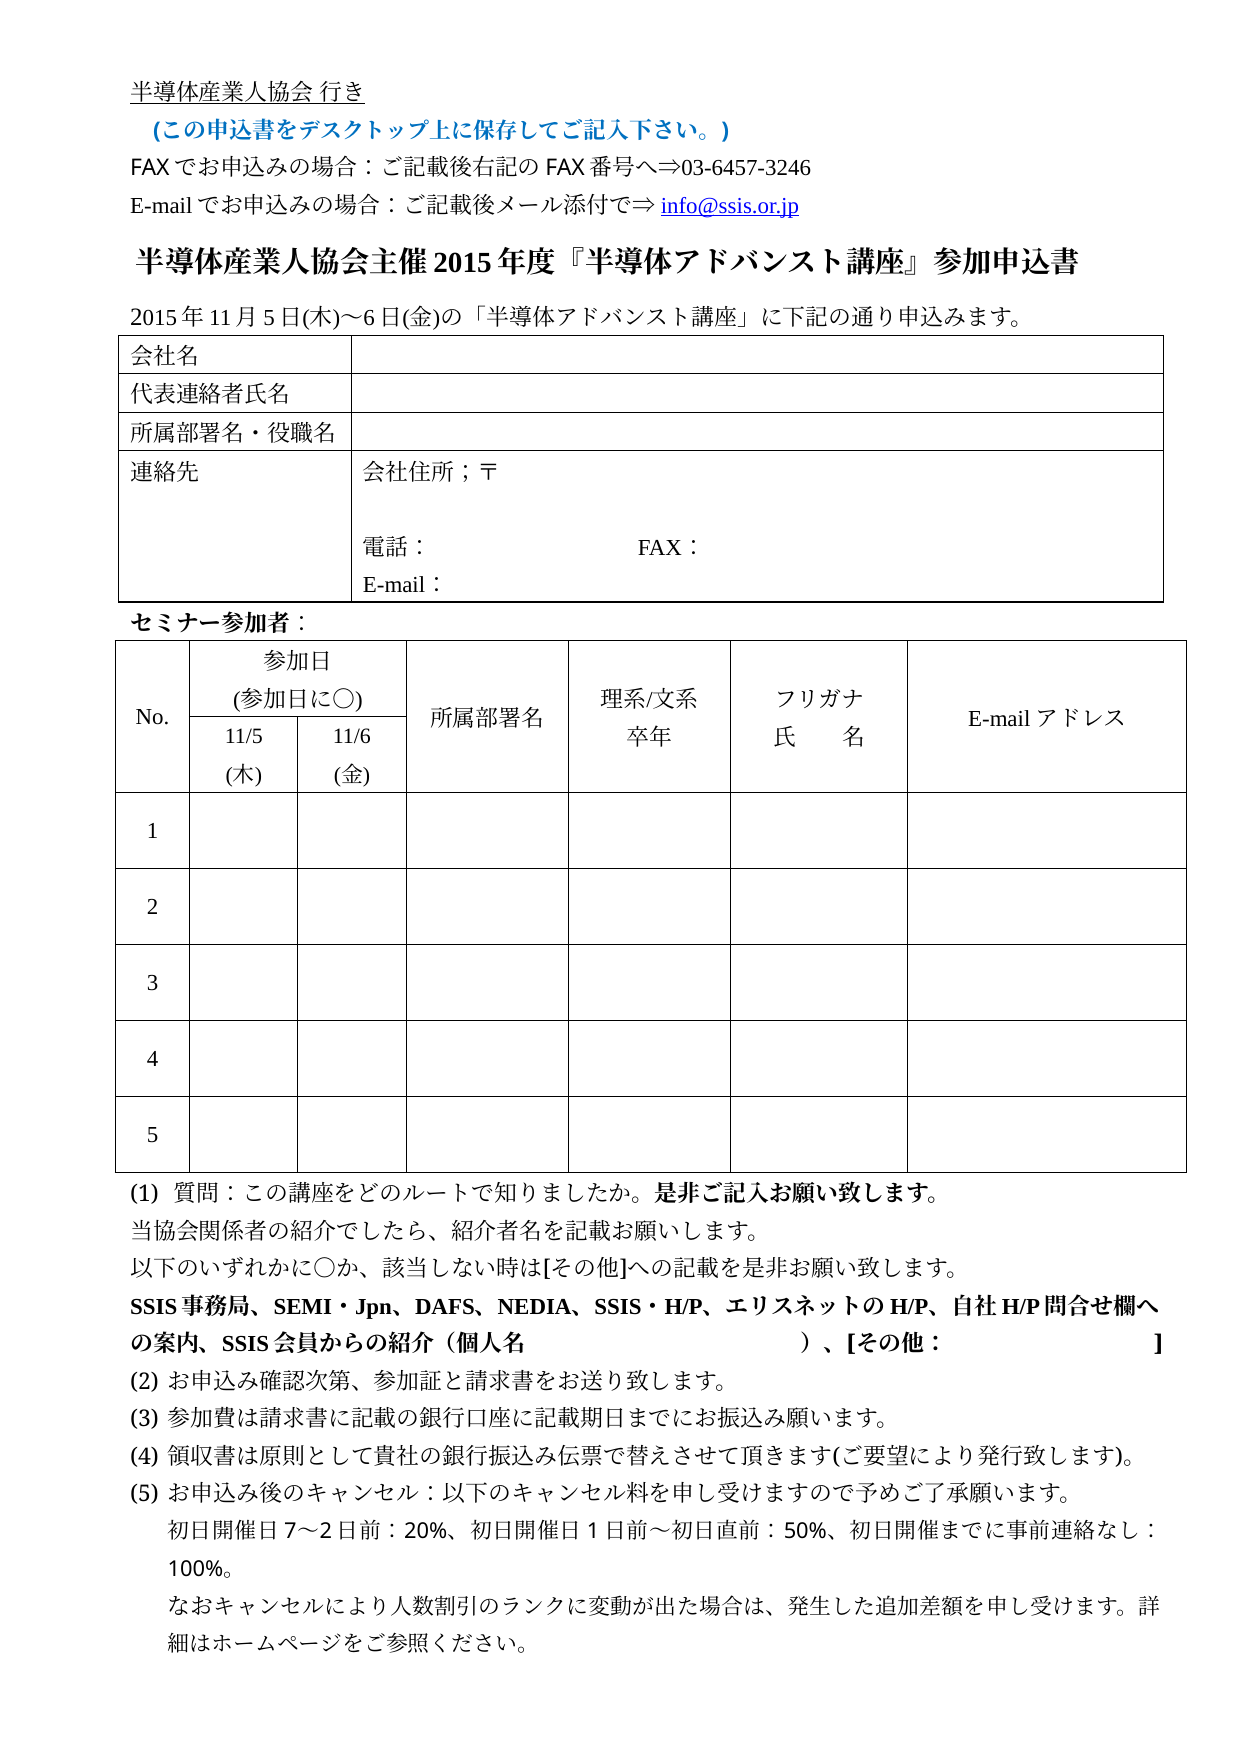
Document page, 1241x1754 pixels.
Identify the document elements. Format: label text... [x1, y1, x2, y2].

table_cell 11/6 (金) [298, 717, 406, 792]
table_cell [407, 793, 568, 868]
list 質問：この講座をどのルートで知りましたか。是非ご記入お願い致します。 [130, 1173, 1163, 1211]
table_cell [908, 1021, 1186, 1096]
table_cell [908, 1097, 1186, 1172]
table_cell [569, 793, 730, 868]
table_cell 3 [116, 945, 189, 1020]
table_cell [908, 793, 1186, 868]
table_cell [569, 1021, 730, 1096]
table_cell [190, 945, 297, 1020]
table_cell 5 [116, 1097, 189, 1172]
list 領収書は原則として貴社の銀行振込み伝票で替えさせて頂きます(ご要望により発行致します)。 [130, 1436, 1163, 1473]
table_cell [731, 869, 907, 944]
table_cell [908, 869, 1186, 944]
table_cell [731, 1097, 907, 1172]
table_cell [190, 1021, 297, 1096]
table_cell 2 [116, 869, 189, 944]
table_cell 11/5 (木) [190, 717, 297, 792]
table_header [352, 336, 1163, 373]
text 当協会関係者の紹介でしたら、紹介者名を記載お願いします。 [130, 1211, 1163, 1248]
text SSIS事務局、SEMI・Jpn、DAFS、NEDIA、SSIS・H/P、エリスネットのH/P、自社H/P問合せ欄への案内、SSIS会員からの紹介（個人名 ）、[その他： ] [130, 1286, 1163, 1361]
list 参加費は請求書に記載の銀行口座に記載期日までにお振込み願います。 [130, 1398, 1163, 1436]
text 初日開催日7～2日前：20%、初日開催日1日前～初日直前：50%、初日開催までに事前連絡なし：100%。 [167, 1511, 1163, 1586]
text なおキャンセルにより人数割引のランクに変動が出た場合は、発生した追加差額を申し受けます。詳細はホームページをご参照ください。 [167, 1586, 1163, 1661]
table_cell [298, 1097, 406, 1172]
table_cell [298, 1021, 406, 1096]
table_cell [569, 869, 730, 944]
table_cell [731, 945, 907, 1020]
table_cell [352, 413, 1163, 450]
table_cell 所属部署名・役職名 [119, 413, 351, 450]
table_cell [407, 945, 568, 1020]
table_cell [908, 945, 1186, 1020]
table_cell [190, 1097, 297, 1172]
text 以下のいずれかに○か、該当しない時は[その他]への記載を是非お願い致します。 [130, 1248, 1163, 1286]
table_header 所属部署名 [407, 641, 568, 792]
table_cell [731, 1021, 907, 1096]
table_header 参加日 (参加日に○) [190, 641, 406, 716]
text FAXでお申込みの場合：ご記載後右記のFAX番号へ⇒03-6457-3246 [130, 147, 1163, 185]
table_cell [298, 793, 406, 868]
table_header E-mailアドレス [908, 641, 1186, 792]
text (この申込書をデスクトップ上に保存してご記入下さい。) [130, 110, 1163, 147]
table_cell [298, 945, 406, 1020]
table_header 会社名 [119, 336, 351, 373]
table_cell 連絡先 [119, 451, 351, 601]
table_cell [298, 869, 406, 944]
table_cell [569, 945, 730, 1020]
table_cell [407, 869, 568, 944]
text 半導体産業人協会主催2015年度『半導体アドバンスト講座』参加申込書 [130, 222, 1163, 297]
list お申込み後のキャンセル：以下のキャンセル料を申し受けますので予めご了承願います。 [130, 1473, 1163, 1511]
table_header No. [116, 641, 189, 792]
table_cell [731, 793, 907, 868]
text E-mailでお申込みの場合：ご記載後メール添付で⇒ info@ssis.or.jp [130, 185, 1163, 222]
table_cell [190, 793, 297, 868]
table_cell [190, 869, 297, 944]
text 半導体産業人協会 行き [130, 72, 1163, 110]
table_cell [407, 1097, 568, 1172]
table_header 理系/文系 卒年 [569, 641, 730, 792]
table_cell 4 [116, 1021, 189, 1096]
table_cell [352, 374, 1163, 412]
table_cell [569, 1097, 730, 1172]
list お申込み確認次第、参加証と請求書をお送り致します。 [130, 1361, 1163, 1398]
text セミナー参加者： [130, 603, 1163, 640]
table_cell 代表連絡者氏名 [119, 374, 351, 412]
text 2015年11月5日(木)～6日(金)の「半導体アドバンスト講座」に下記の通り申込みます。 [130, 297, 1163, 335]
table_header フリガナ 氏 名 [731, 641, 907, 792]
table_cell 1 [116, 793, 189, 868]
table_cell [407, 1021, 568, 1096]
table_cell 会社住所；〒 電話： FAX： E-mail： [352, 451, 1163, 601]
